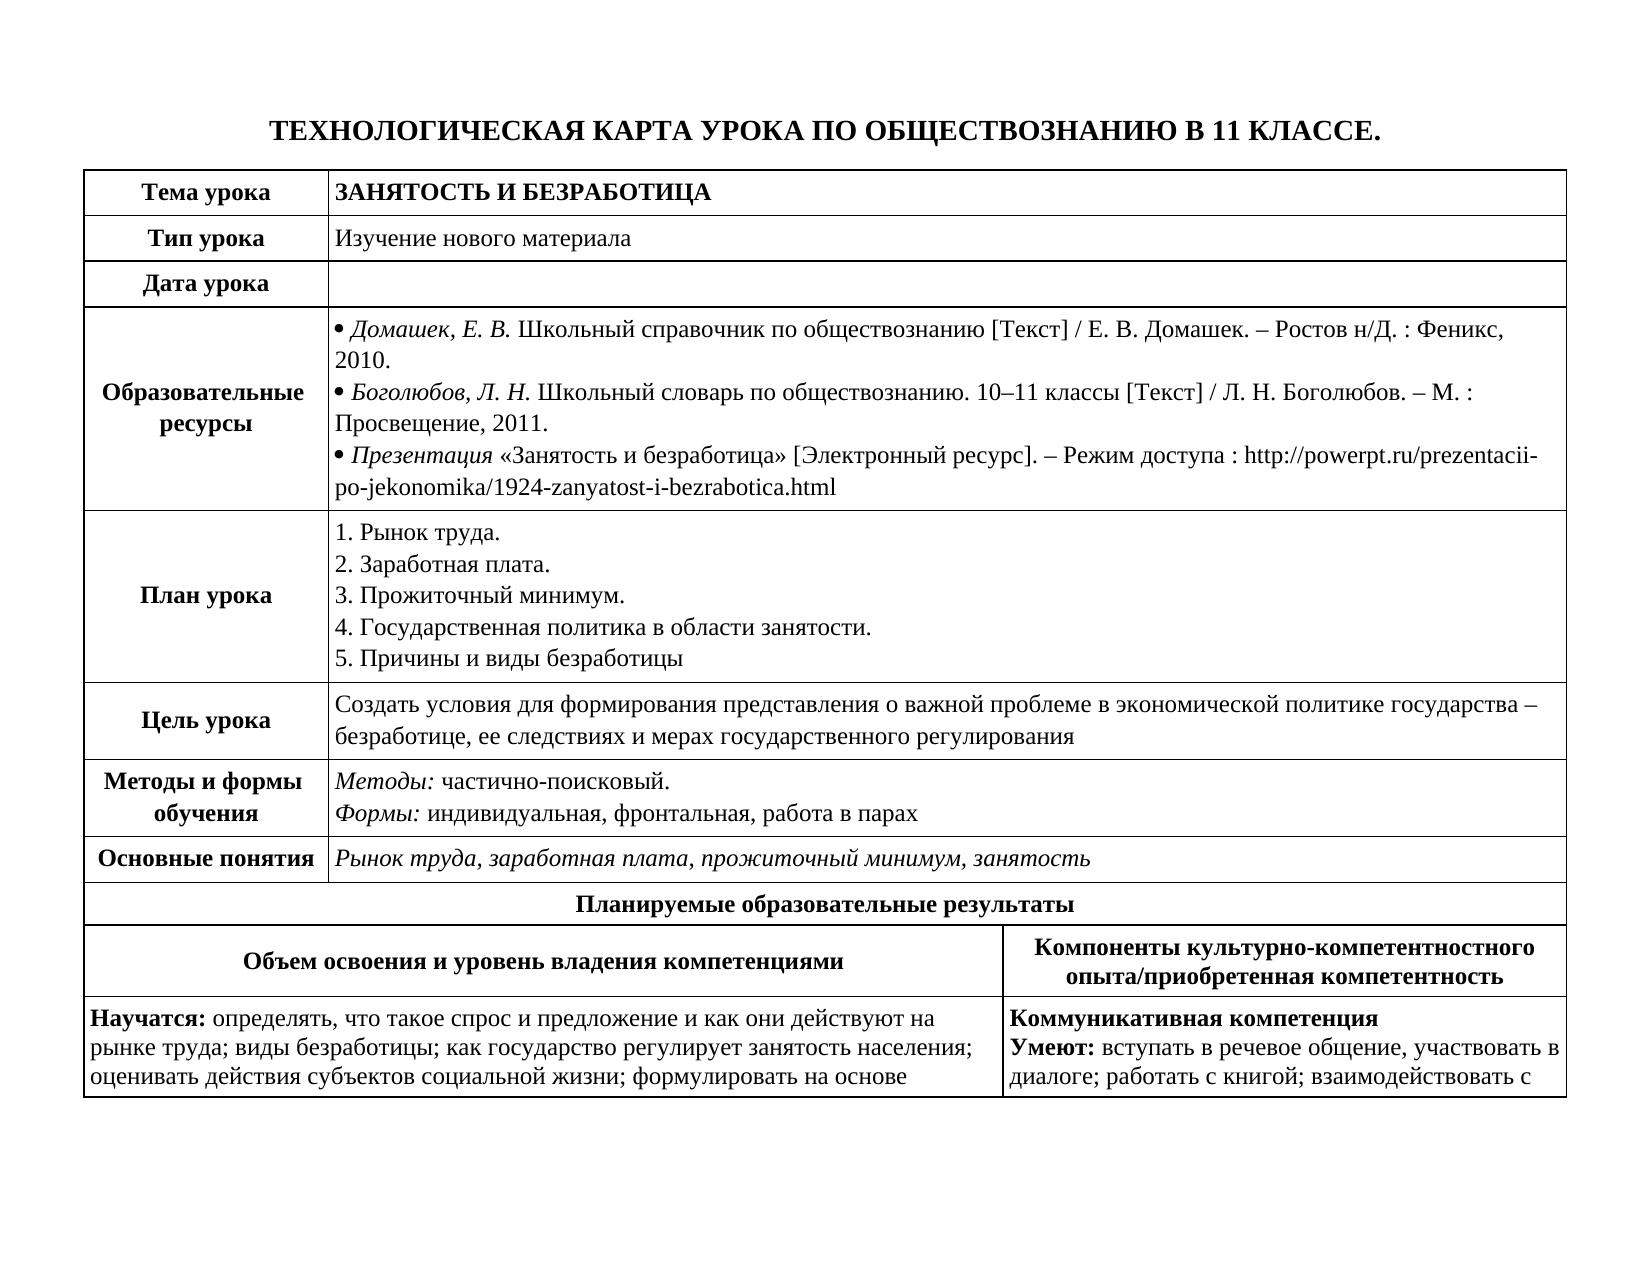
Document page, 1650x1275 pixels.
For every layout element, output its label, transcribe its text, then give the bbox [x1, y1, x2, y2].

table_cell Методы: частично-поисковый. Формы: индивидуальная, фронтальная, работа в парах [329, 760, 1566, 836]
table_cell  Домашек, Е. В. Школьный справочник по обществознанию [Текст] / Е. В. Домашек. – Ростов н/Д. : Феникс, 2010.  Боголюбов, Л. Н. Школьный словарь по обществознанию. 10–11 классы [Текст] / Л. Н. Боголюбов. – М. : Просвещение, 2011.  Презентация «Занятость и безработица» [Электронный ресурс]. – Режим доступа : http://powerpt.ru/prezentacii-po-jekonomika/1924-zanyatost-i-bezrabotica.html [329, 308, 1566, 509]
table_cell 1. Рынок труда. 2. Заработная плата. 3. Прожиточный минимум. 4. Государственная политика в области занятости. 5. Причины и виды безработицы [329, 511, 1566, 681]
table_cell Создать условия для формирования представления о важной проблеме в экономической политике государства – безработице, ее следствиях и мерах государственного регулирования [329, 683, 1566, 758]
table_cell План урока [85, 511, 328, 681]
table_cell Методы и формы обучения [85, 760, 328, 836]
table_cell цель урока [85, 683, 328, 758]
table_cell Основные понятия [85, 837, 328, 881]
table_cell Планируемые образовательные результаты [85, 883, 1566, 924]
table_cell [1004, 997, 1566, 1096]
table_cell Изучение нового материала [329, 216, 1566, 260]
table_cell [329, 262, 1566, 306]
table_cell Тип урока [85, 216, 328, 260]
text Технологическая карта урока по обществознанию в 11 классе. [118, 113, 1532, 147]
table_cell Объем освоения и уровень владения компетенциями [85, 926, 1002, 996]
table_header Тема урока [85, 171, 328, 215]
table_cell Компоненты культурно-компетентностного опыта/приобретенная компетентность [1004, 926, 1566, 996]
table_cell Образовательные ресурсы [85, 308, 328, 509]
table_cell Дата урока [85, 262, 328, 306]
table_header Занятость и безработица [329, 171, 1566, 215]
table_cell Рынок труда, заработная плата, прожиточный минимум, занятость [329, 837, 1566, 881]
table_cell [85, 997, 1002, 1096]
